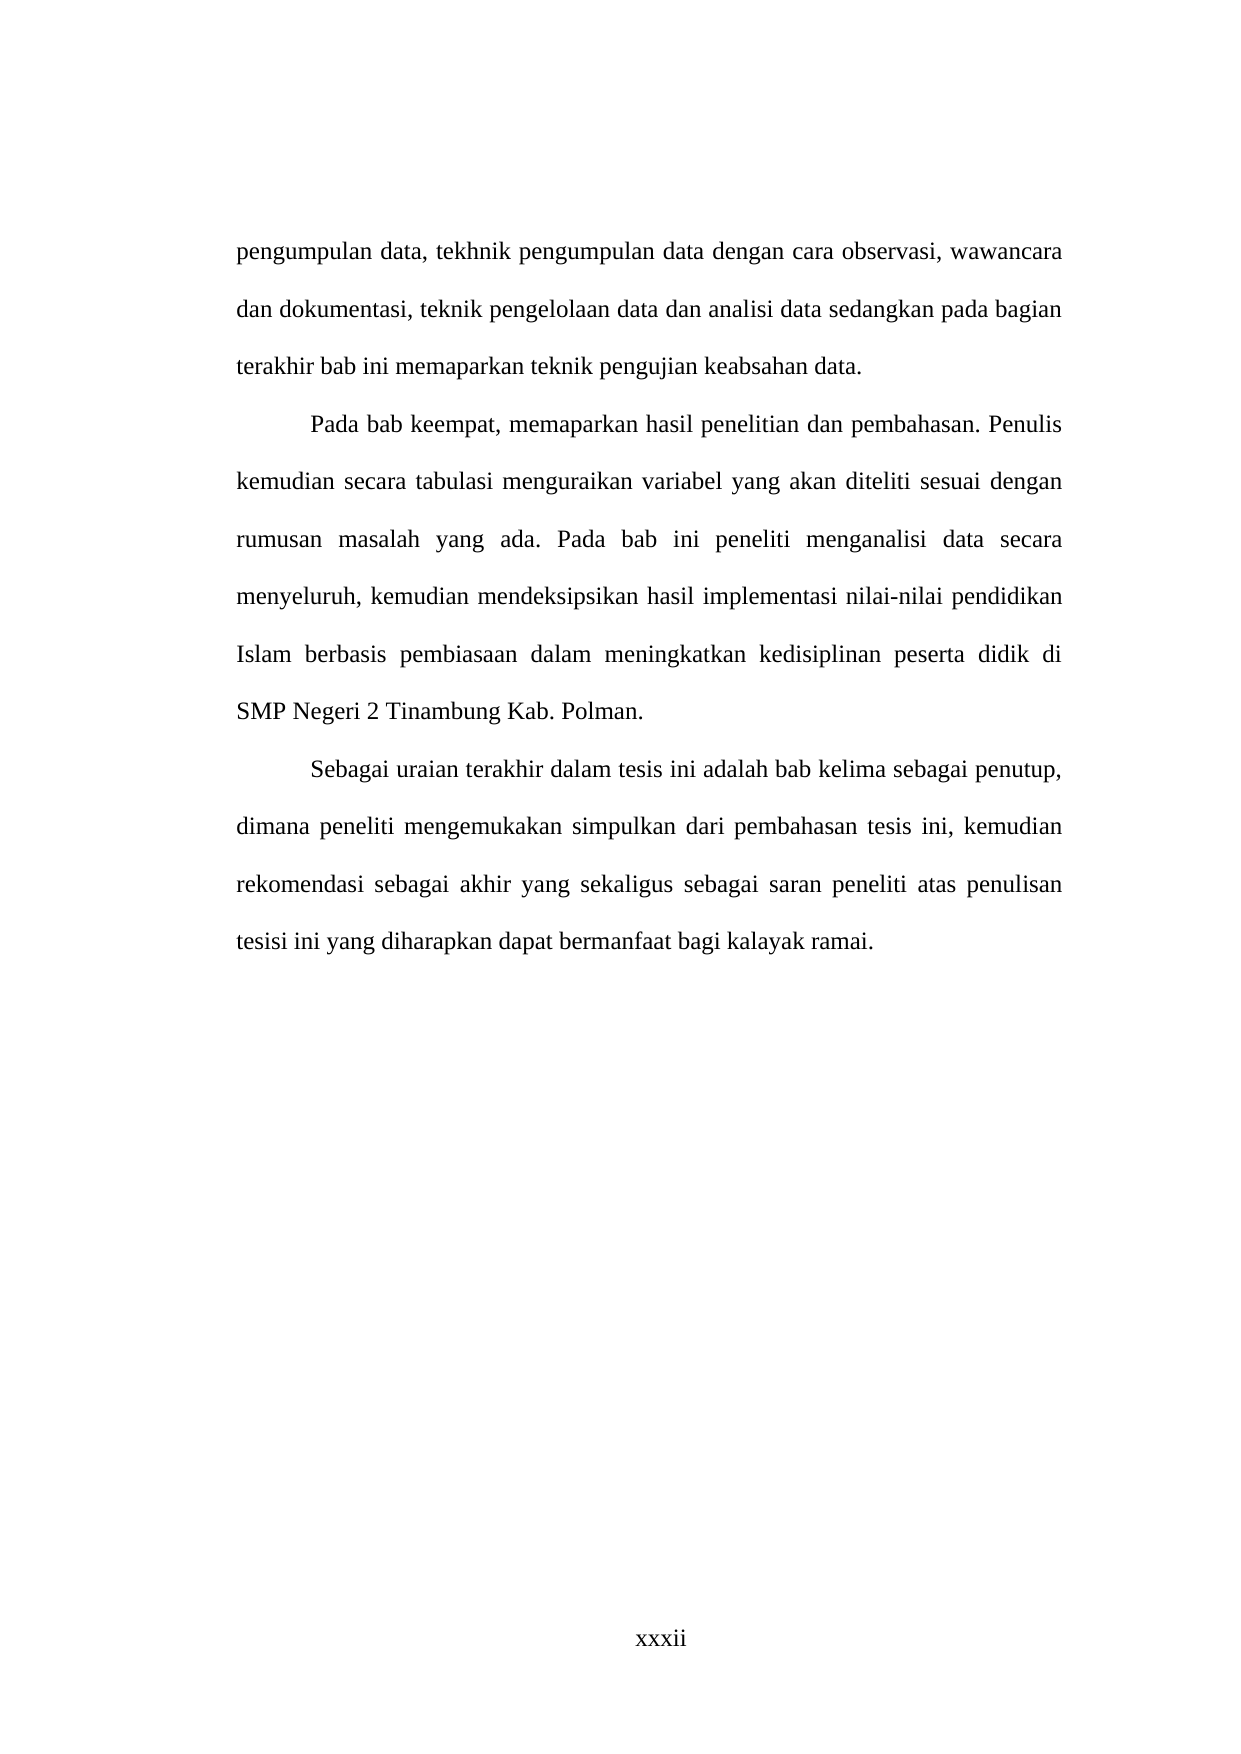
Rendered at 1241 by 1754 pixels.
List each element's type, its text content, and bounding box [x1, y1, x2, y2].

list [236, 236, 1063, 380]
list Pada bab keempat, memaparkan hasil penelitian dan pembahasan. Penulis kemudian secara tabulasi menguraikan variabel yang akan diteliti sesuai dengan rumusan masalah yang ada. Pada bab ini peneliti menganalisi data secara menyeluruh, kemudian mendeksipsikan hasil implementasi nilai-nilai pendidikan Islam berbasis pembiasaan dalam meningkatkan kedisiplinan peserta didik di SMP Negeri 2 Tinambung Kab. Polman. [236, 409, 1063, 725]
list Sebagai uraian terakhir dalam tesis ini adalah bab kelima sebagai penutup, dimana peneliti mengemukakan simpulkan dari pembahasan tesis ini, kemudian rekomendasi sebagai akhir yang sekaligus sebagai saran peneliti atas penulisan tesisi ini yang diharapkan dapat bermanfaat bagi kalayak ramai. [236, 754, 1063, 955]
